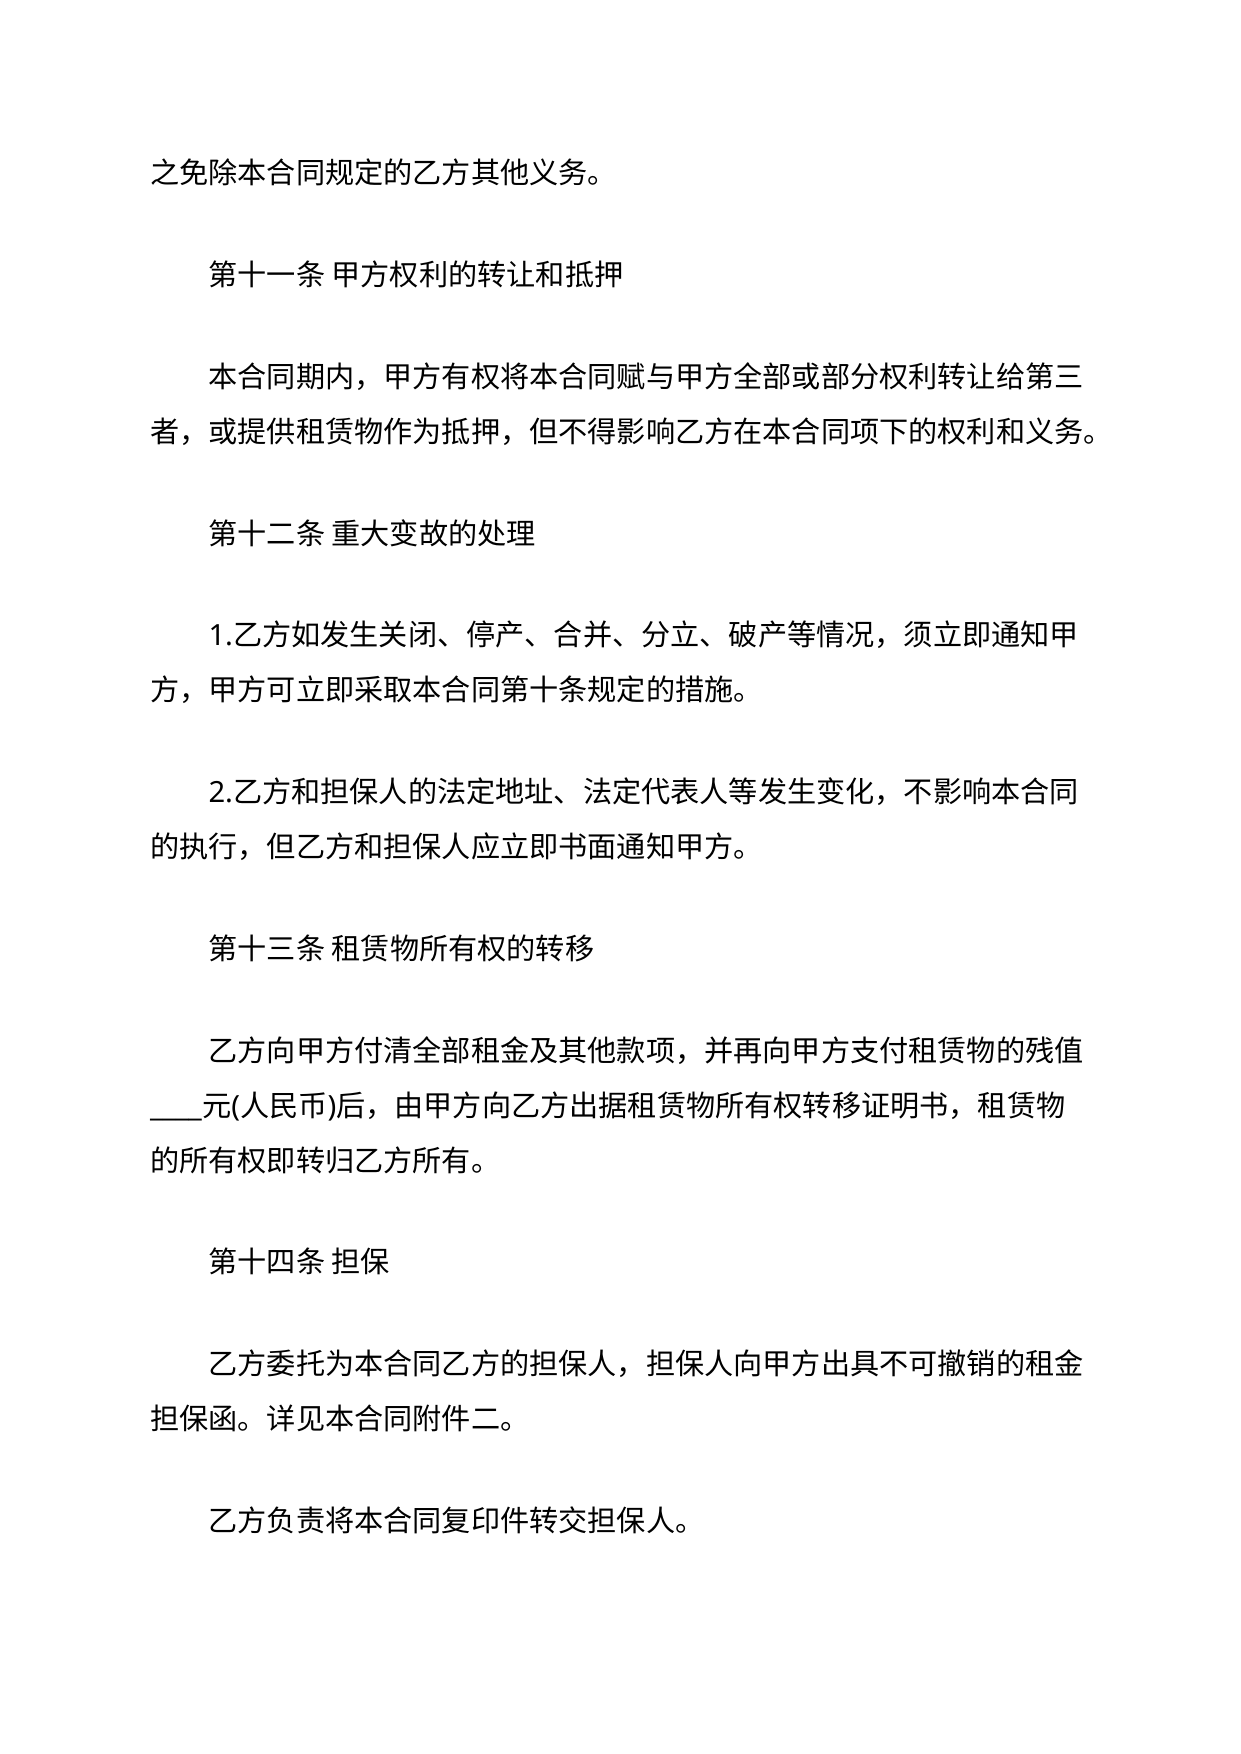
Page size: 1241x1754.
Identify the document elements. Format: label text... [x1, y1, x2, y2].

text 乙方委托为本合同乙方的担保人，担保人向甲方出具不可撤销的租金担保函。详见本合同附件二。 [150, 1341, 1090, 1438]
text 乙方向甲方付清全部租金及其他款项，并再向甲方支付租赁物的残值____元(人民币)后，由甲方向乙方出据租赁物所有权转移证明书，租赁物的所有权即转归乙方所有。 [150, 1027, 1090, 1179]
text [150, 150, 1090, 192]
text 本合同期内，甲方有权将本合同赋与甲方全部或部分权利转让给第三者，或提供租赁物作为抵押，但不得影响乙方在本合同项下的权利和义务。 [150, 353, 1090, 451]
text 第十二条 重大变故的处理 [150, 510, 1090, 552]
text 第十四条 担保 [150, 1239, 1090, 1281]
text 乙方负责将本合同复印件转交担保人。 [150, 1497, 1090, 1540]
text 第十三条 租赁物所有权的转移 [150, 926, 1090, 968]
text 2.乙方和担保人的法定地址、法定代表人等发生变化，不影响本合同的执行，但乙方和担保人应立即书面通知甲方。 [150, 769, 1090, 866]
text 1.乙方如发生关闭、停产、合并、分立、破产等情况，须立即通知甲方，甲方可立即采取本合同第十条规定的措施。 [150, 612, 1090, 709]
text 第十一条 甲方权利的转让和抵押 [150, 252, 1090, 294]
